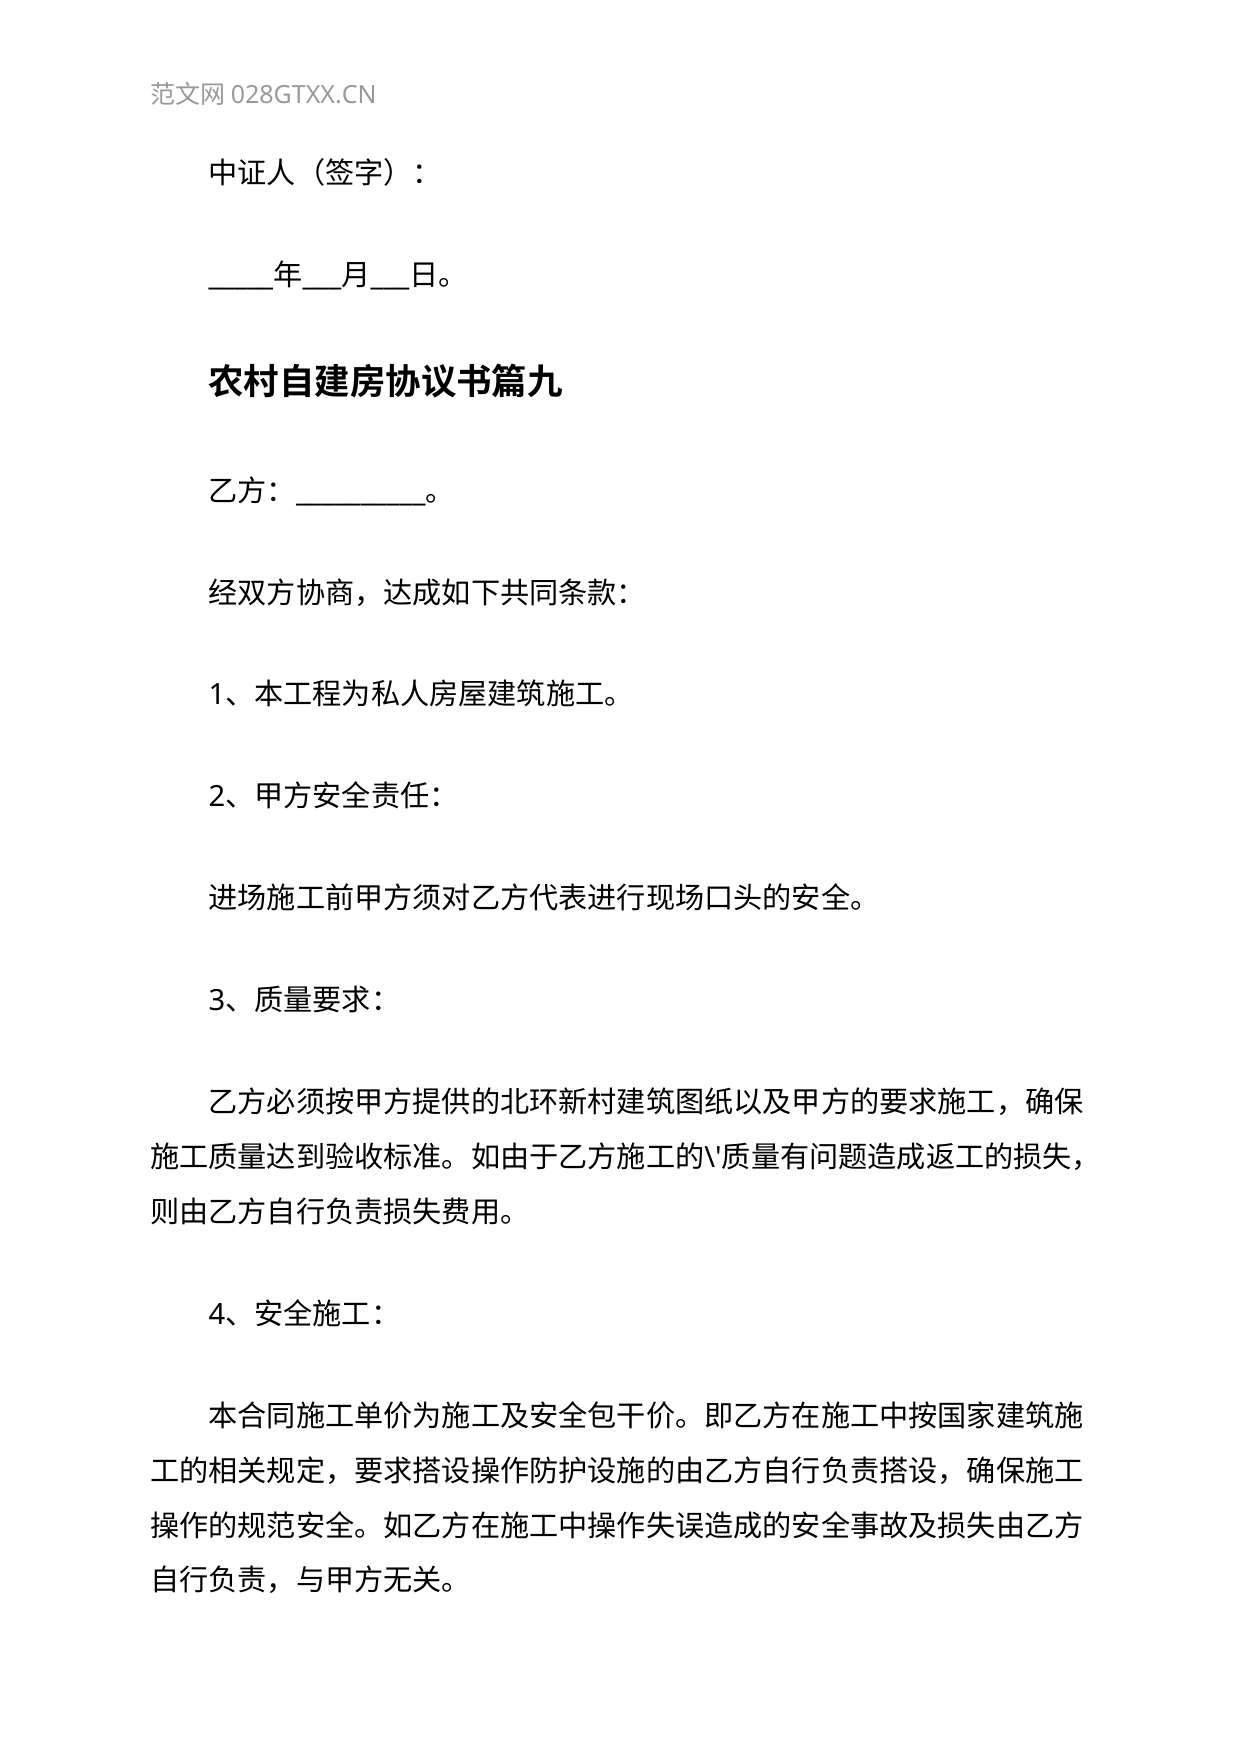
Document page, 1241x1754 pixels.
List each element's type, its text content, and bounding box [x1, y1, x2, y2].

text 乙方必须按甲方提供的北环新村建筑图纸以及甲方的要求施工，确保施工质量达到验收标准。如由于乙方施工的\'质量有问题造成返工的损失，则由乙方自行负责损失费用。 [150, 1079, 1090, 1231]
text 3、质量要求： [150, 977, 1090, 1019]
text 经双方协商，达成如下共同条款： [150, 569, 1090, 611]
text 进场施工前甲方须对乙方代表进行现场口头的安全。 [150, 875, 1090, 917]
text 1、本工程为私人房屋建筑施工。 [150, 671, 1090, 713]
text 中证人（签字）： [150, 150, 1090, 192]
text 乙方：__________。 [150, 467, 1090, 509]
text 本合同施工单价为施工及安全包干价。即乙方在施工中按国家建筑施工的相关规定，要求搭设操作防护设施的由乙方自行负责搭设，确保施工操作的规范安全。如乙方在施工中操作失误造成的安全事故及损失由乙方自行负责，与甲方无关。 [150, 1392, 1090, 1599]
text _____年___月___日。 [150, 252, 1090, 294]
text 4、安全施工： [150, 1290, 1090, 1333]
text 农村自建房协议书篇九 [150, 354, 1090, 405]
text 2、甲方安全责任： [150, 773, 1090, 815]
